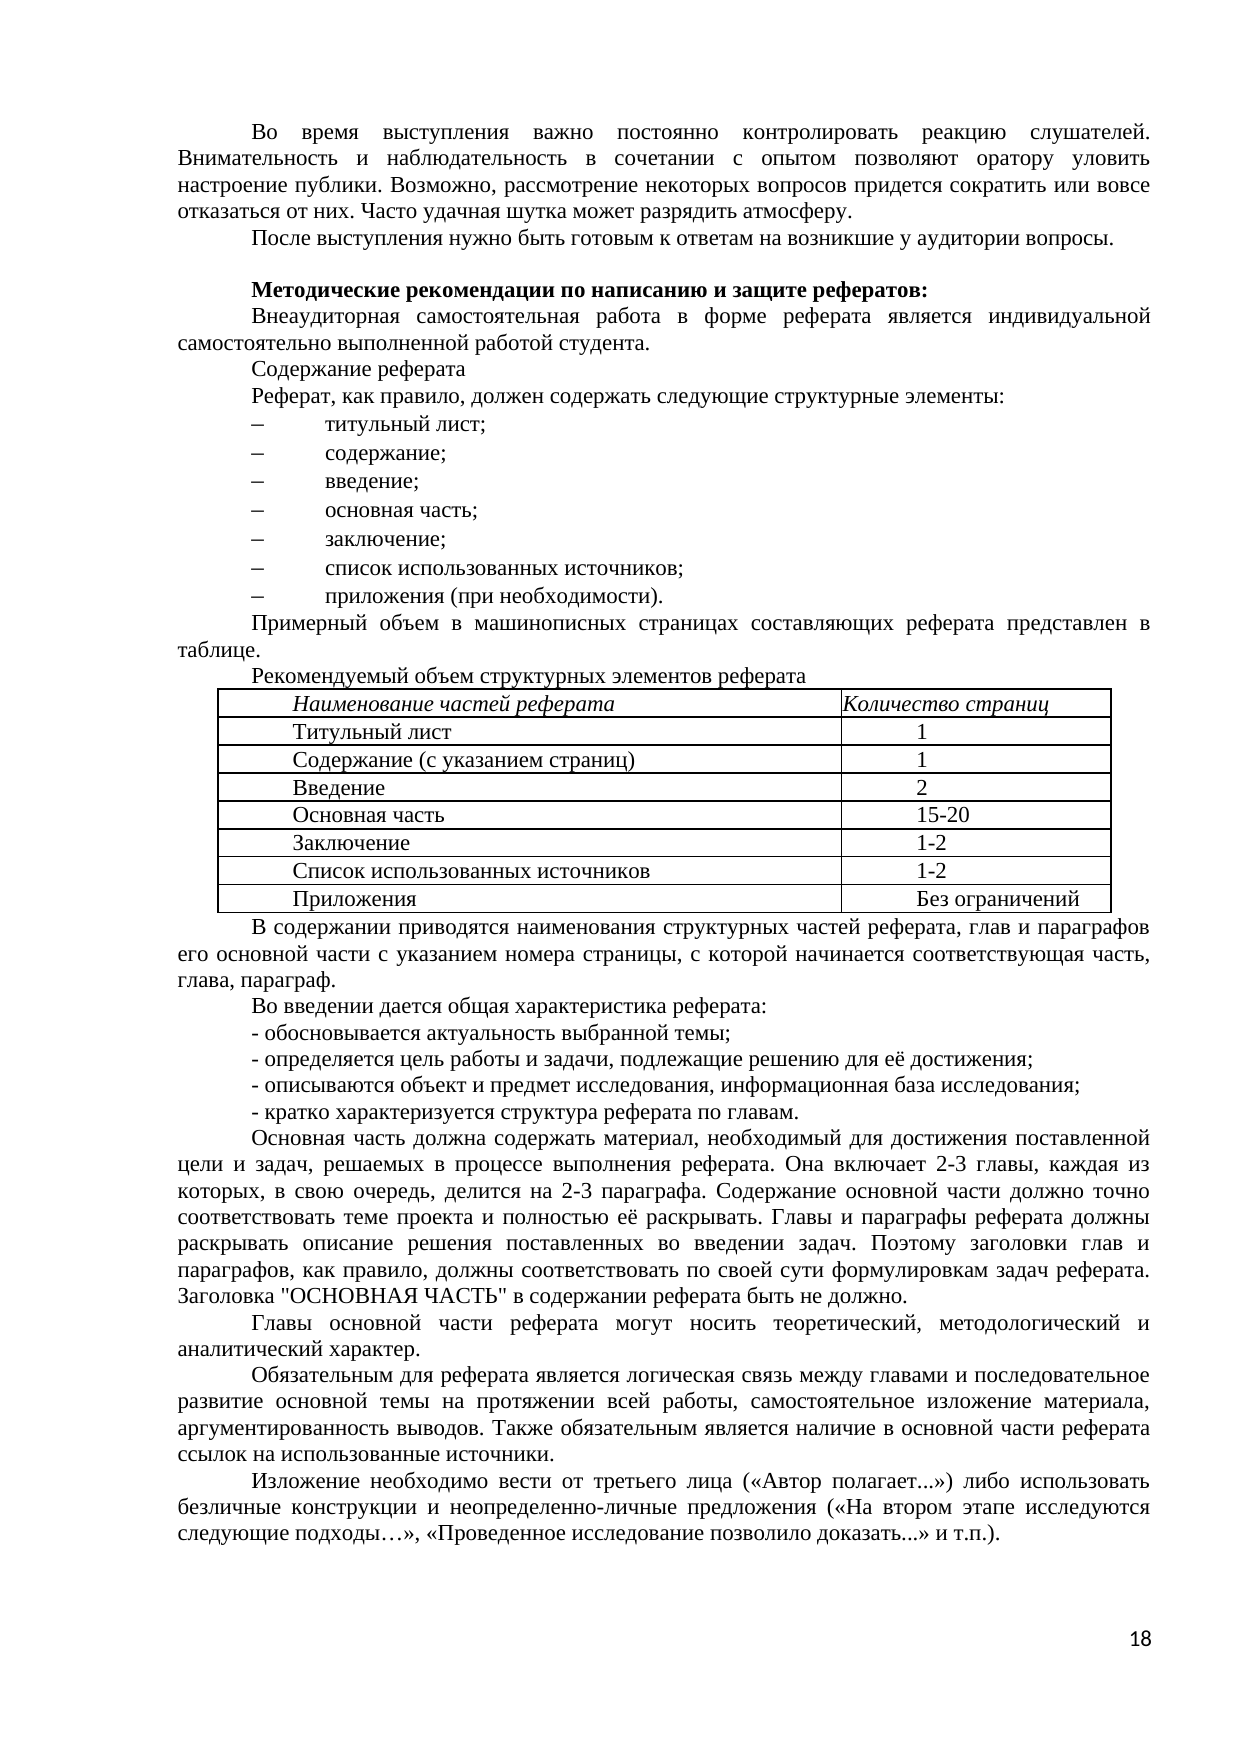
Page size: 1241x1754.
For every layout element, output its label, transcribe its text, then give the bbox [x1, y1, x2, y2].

text - описываются объект и предмет исследования, информационная база исследования; [177, 1071, 1152, 1098]
text - определяется цель работы и задачи, подлежащие решению для её достижения; [177, 1045, 1152, 1071]
table_header Наименование частей реферата [219, 690, 841, 716]
table_cell Содержание (с указанием страниц) [219, 746, 841, 772]
text Во введении дается общая характеристика реферата: [177, 992, 1152, 1019]
text - обосновывается актуальность выбранной темы; [177, 1019, 1152, 1045]
list заключение; [177, 523, 1152, 552]
text Во время выступления важно постоянно контролировать реакцию слушателей. Внимательность и наблюдательность в сочетании с опытом позволяют оратору уловить настроение публики. Возможно, рассмотрение некоторых вопросов придется сократить или вовсе отказаться от них. Часто удачная шутка может разрядить атмосферу. [177, 118, 1152, 223]
table_cell 15-20 [842, 802, 1110, 828]
table_cell 1 [842, 718, 1110, 744]
list приложения (при необходимости). [177, 581, 1152, 609]
table_cell 2 [842, 774, 1110, 800]
table_cell Титульный лист [219, 718, 841, 744]
text В содержании приводятся наименования структурных частей реферата, глав и параграфов его основной части с указанием номера страницы, с которой начинается соответствующая часть, глава, параграф. [177, 913, 1152, 992]
text Внеаудиторная самостоятельная работа в форме реферата является индивидуальной самостоятельно выполненной работой студента. [177, 303, 1152, 355]
table_cell 1 [842, 746, 1110, 772]
list список использованных источников; [177, 552, 1152, 581]
text Основная часть должна содержать материал, необходимый для достижения поставленной цели и задач, решаемых в процессе выполнения реферата. Она включает 2-3 главы, каждая из которых, в свою очередь, делится на 2-3 параграфа. Содержание основной части должно точно соответствовать теме проекта и полностью её раскрывать. Главы и параграфы реферата должны раскрывать описание решения поставленных во введении задач. Поэтому заголовки глав и параграфов, как правило, должны соответствовать по своей сути формулировкам задач реферата. Заголовка "ОСНОВНАЯ ЧАСТЬ" в содержании реферата быть не должно. [177, 1124, 1152, 1308]
list содержание; [177, 437, 1152, 466]
list титульный лист; [177, 408, 1152, 437]
table_cell 1-2 [842, 857, 1110, 884]
text - кратко характеризуется структура реферата по главам. [177, 1098, 1152, 1124]
list основная часть; [177, 494, 1152, 523]
list введение; [177, 466, 1152, 494]
text Обязательным для реферата является логическая связь между главами и последовательное развитие основной темы на протяжении всей работы, самостоятельное изложение материала, аргументированность выводов. Также обязательным является наличие в основной части реферата ссылок на использованные источники. [177, 1361, 1152, 1467]
text Примерный объем в машинописных страницах составляющих реферата представлен в таблице. [177, 609, 1152, 662]
table_cell 1-2 [842, 830, 1110, 856]
text Методические рекомендации по написанию и защите рефератов: [177, 276, 1152, 303]
text Содержание реферата [177, 355, 1152, 382]
table_cell Список использованных источников [219, 857, 841, 884]
table_cell Без ограничений [842, 885, 1110, 912]
text После выступления нужно быть готовым к ответам на возникшие у аудитории вопросы. [177, 223, 1152, 250]
text Главы основной части реферата могут носить теоретический, методологический и аналитический характер. [177, 1308, 1152, 1361]
table_cell Приложения [219, 885, 841, 912]
text Изложение необходимо вести от третьего лица («Автор полагает...») либо использовать безличные конструкции и неопределенно-личные предложения («На втором этапе исследуются следующие подходы…», «Проведенное исследование позволило доказать...» и т.п.). [177, 1467, 1152, 1546]
text Реферат, как правило, должен содержать следующие структурные элементы: [177, 382, 1152, 408]
text Рекомендуемый объем структурных элементов реферата [177, 662, 1152, 688]
table_cell Заключение [219, 830, 841, 856]
table_header Количество страниц [842, 690, 1110, 716]
table_cell Введение [219, 774, 841, 800]
table_cell Основная часть [219, 802, 841, 828]
